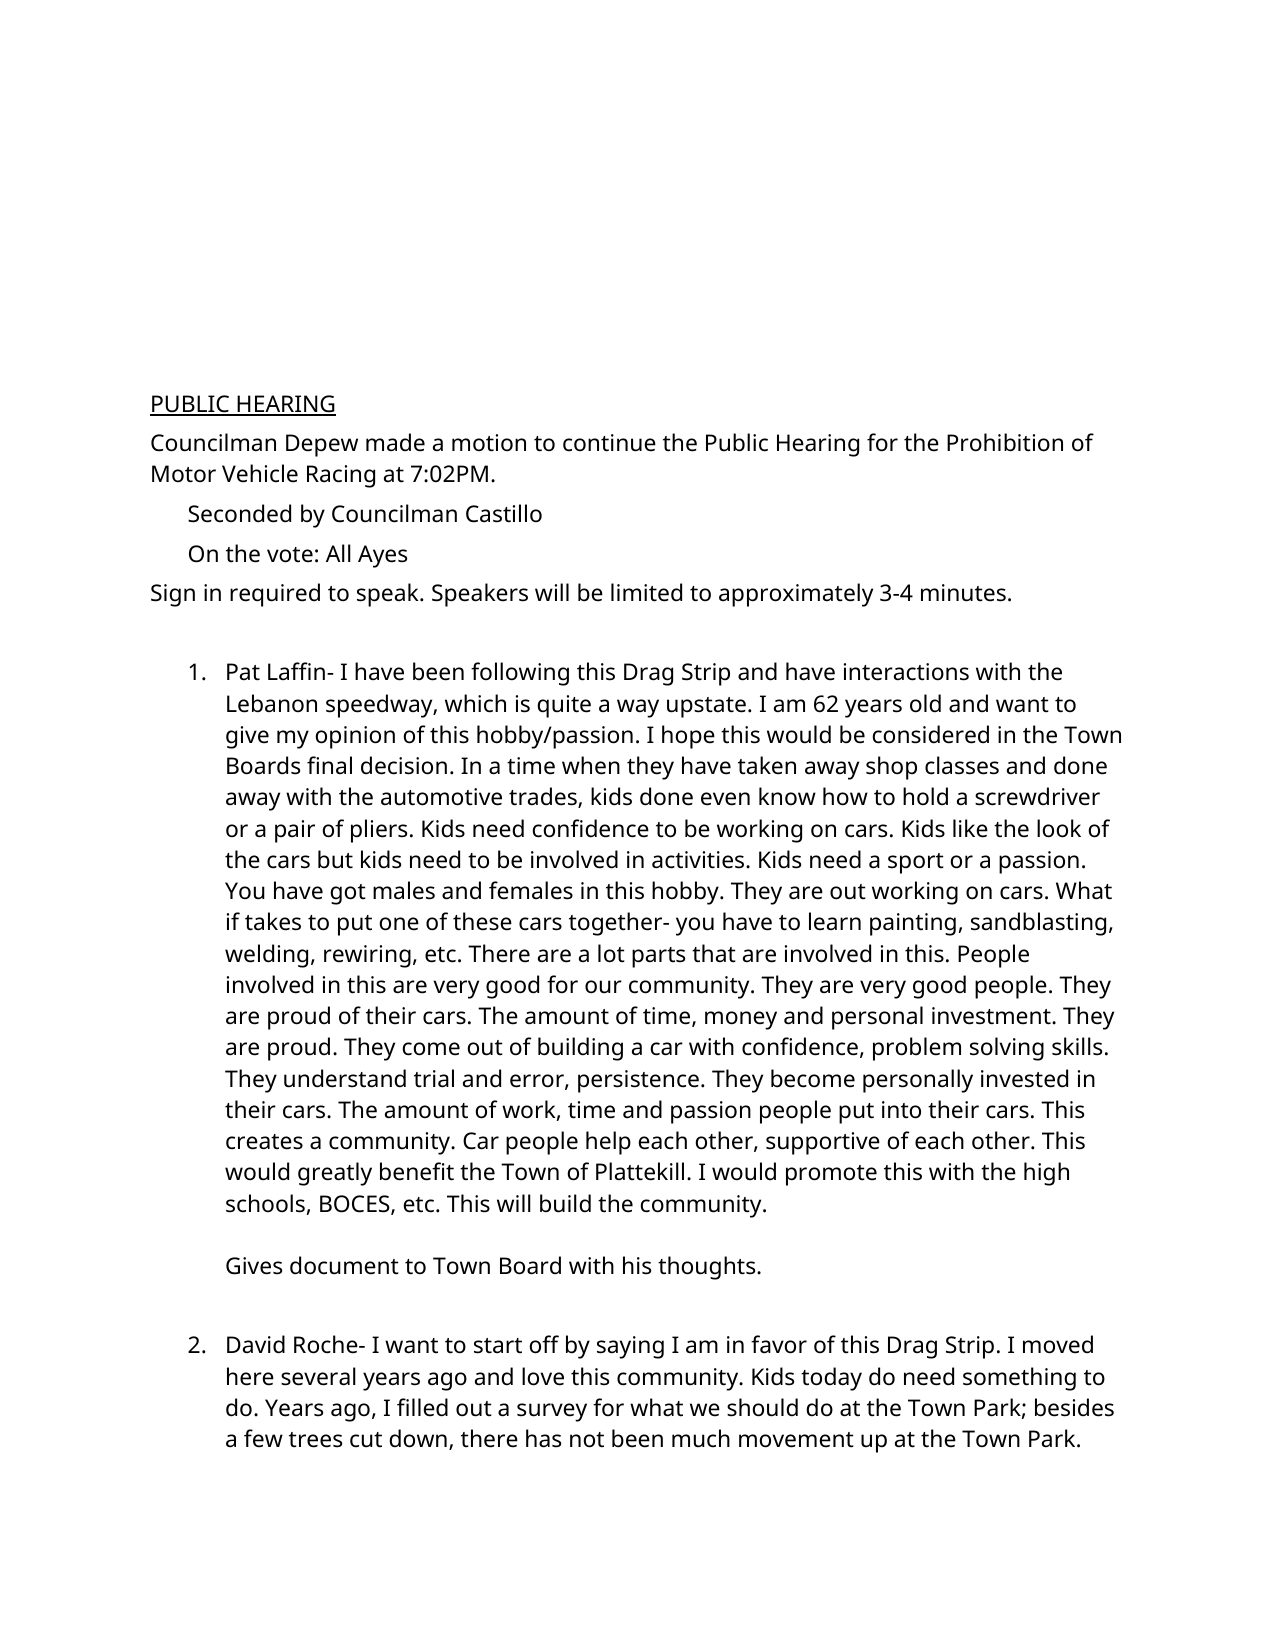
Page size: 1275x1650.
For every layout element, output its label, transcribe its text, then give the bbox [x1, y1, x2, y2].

list Gives document to Town Board with his thoughts. [225, 1250, 1125, 1281]
text Sign in required to speak. Speakers will be limited to approximately 3-4 minutes. [150, 577, 1125, 608]
text On the vote: All Ayes [187, 537, 1125, 569]
text Councilman Depew made a motion to continue the Public Hearing for the Prohibition of Motor Vehicle Racing at 7:02PM. [150, 427, 1125, 489]
list David Roche- I want to start off by saying I am in favor of this Drag Strip. I moved here several years ago and love this community. Kids today do need something to do. Years ago, I filled out a survey for what we should do at the Town Park; besides a few trees cut down, there has not been much movement up at the Town Park. [187, 1329, 1125, 1454]
list Pat Laffin- I have been following this Drag Strip and have interactions with the Lebanon speedway, which is quite a way upstate. I am 62 years old and want to give my opinion of this hobby/passion. I hope this would be considered in the Town Boards final decision. In a time when they have taken away shop classes and done away with the automotive trades, kids done even know how to hold a screwdriver or a pair of pliers. Kids need confidence to be working on cars. Kids like the look of the cars but kids need to be involved in activities. Kids need a sport or a passion. You have got males and females in this hobby. They are out working on cars. What if takes to put one of these cars together- you have to learn painting, sandblasting, welding, rewiring, etc. There are a lot parts that are involved in this. People involved in this are very good for our community. They are very good people. They are proud of their cars. The amount of time, money and personal investment. They are proud. They come out of building a car with confidence, problem solving skills. They understand trial and error, persistence. They become personally invested in their cars. The amount of work, time and passion people put into their cars. This creates a community. Car people help each other, supportive of each other. This would greatly benefit the Town of Plattekill. I would promote this with the high schools, BOCES, etc. This will build the community. [187, 656, 1125, 1219]
text Seconded by Councilman Castillo [150, 498, 1125, 529]
text PUBLIC HEARING [150, 387, 1125, 419]
